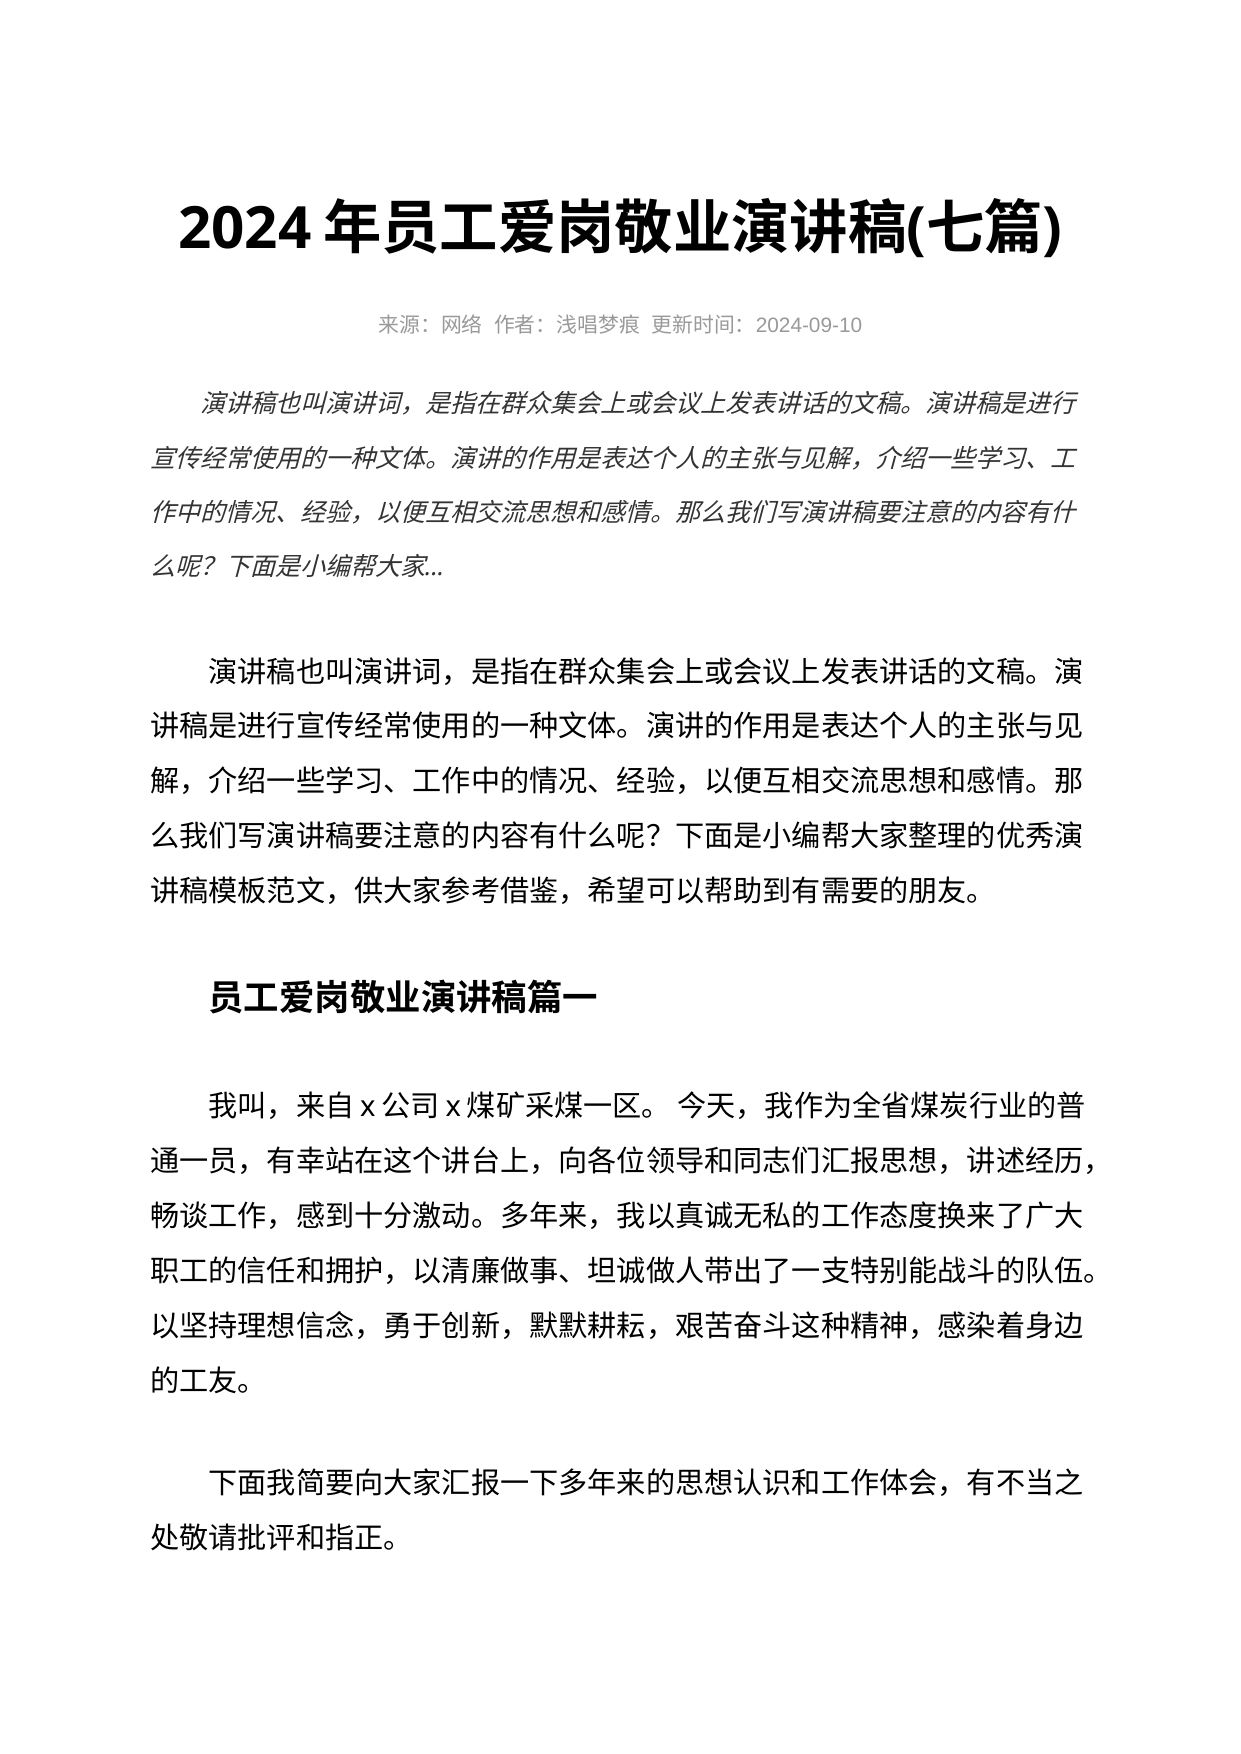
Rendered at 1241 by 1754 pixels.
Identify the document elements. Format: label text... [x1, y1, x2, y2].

text 演讲稿也叫演讲词，是指在群众集会上或会议上发表讲话的文稿。演讲稿是进行宣传经常使用的一种文体。演讲的作用是表达个人的主张与见解，介绍一些学习、工作中的情况、经验，以便互相交流思想和感情。那么我们写演讲稿要注意的内容有什么呢？下面是小编帮大家... [150, 384, 1090, 583]
text 演讲稿也叫演讲词，是指在群众集会上或会议上发表讲话的文稿。演讲稿是进行宣传经常使用的一种文体。演讲的作用是表达个人的主张与见解，介绍一些学习、工作中的情况、经验，以便互相交流思想和感情。那么我们写演讲稿要注意的内容有什么呢？下面是小编帮大家整理的优秀演讲稿模板范文，供大家参考借鉴，希望可以帮助到有需要的朋友。 [150, 648, 1090, 910]
text 来源：网络 作者：浅唱梦痕 更新时间：2024-09-10 [150, 313, 1090, 337]
text 下面我简要向大家汇报一下多年来的思想认识和工作体会，有不当之处敬请批评和指正。 [150, 1459, 1090, 1556]
subtitle 2024年员工爱岗敬业演讲稿(七篇) [150, 181, 1090, 266]
text 员工爱岗敬业演讲稿篇一 [150, 969, 1090, 1021]
text 我叫，来自x公司x煤矿采煤一区。 今天，我作为全省煤炭行业的普通一员，有幸站在这个讲台上，向各位领导和同志们汇报思想，讲述经历，畅谈工作，感到十分激动。多年来，我以真诚无私的工作态度换来了广大职工的信任和拥护，以清廉做事、坦诚做人带出了一支特别能战斗的队伍。以坚持理想信念，勇于创新，默默耕耘，艰苦奋斗这种精神，感染着身边的工友。 [150, 1083, 1090, 1400]
